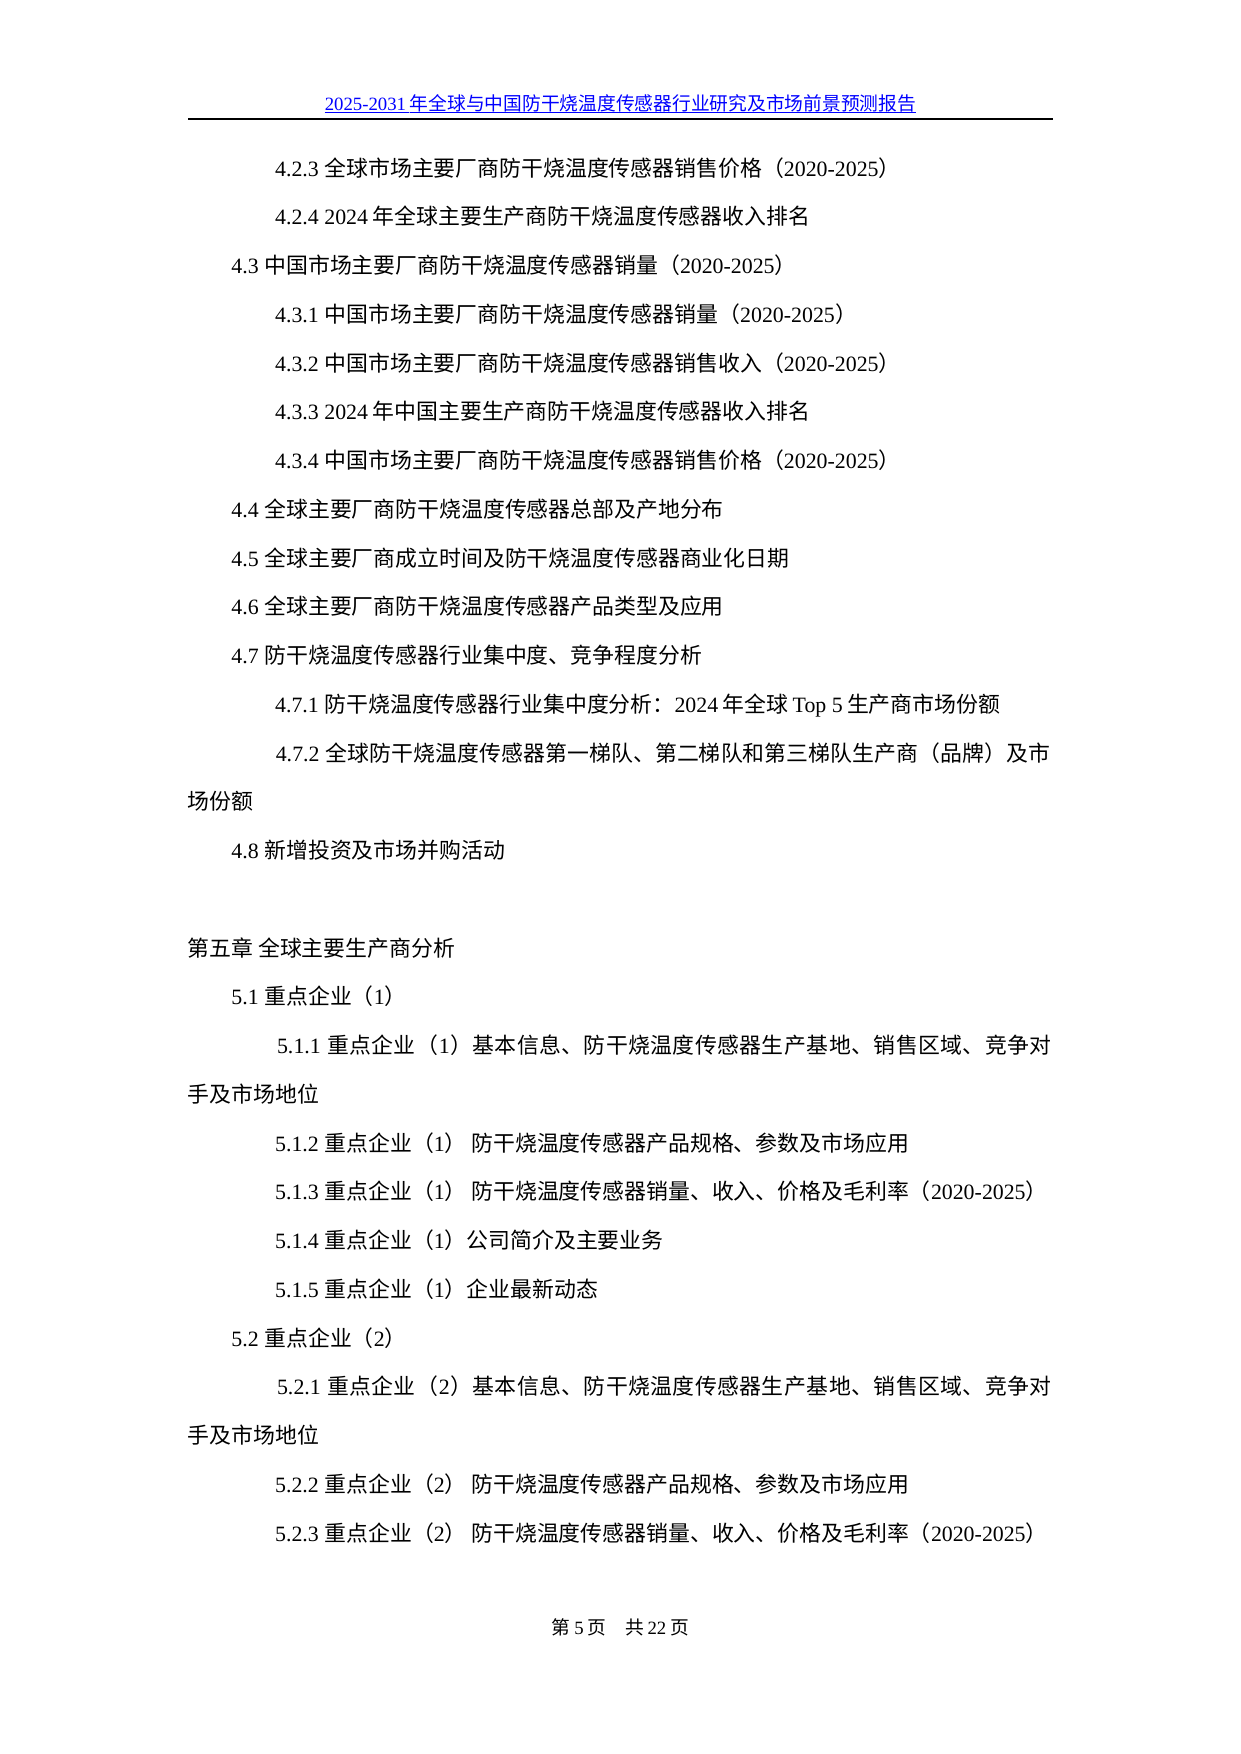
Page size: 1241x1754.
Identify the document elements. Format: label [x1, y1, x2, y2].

text [187, 150, 1053, 1548]
